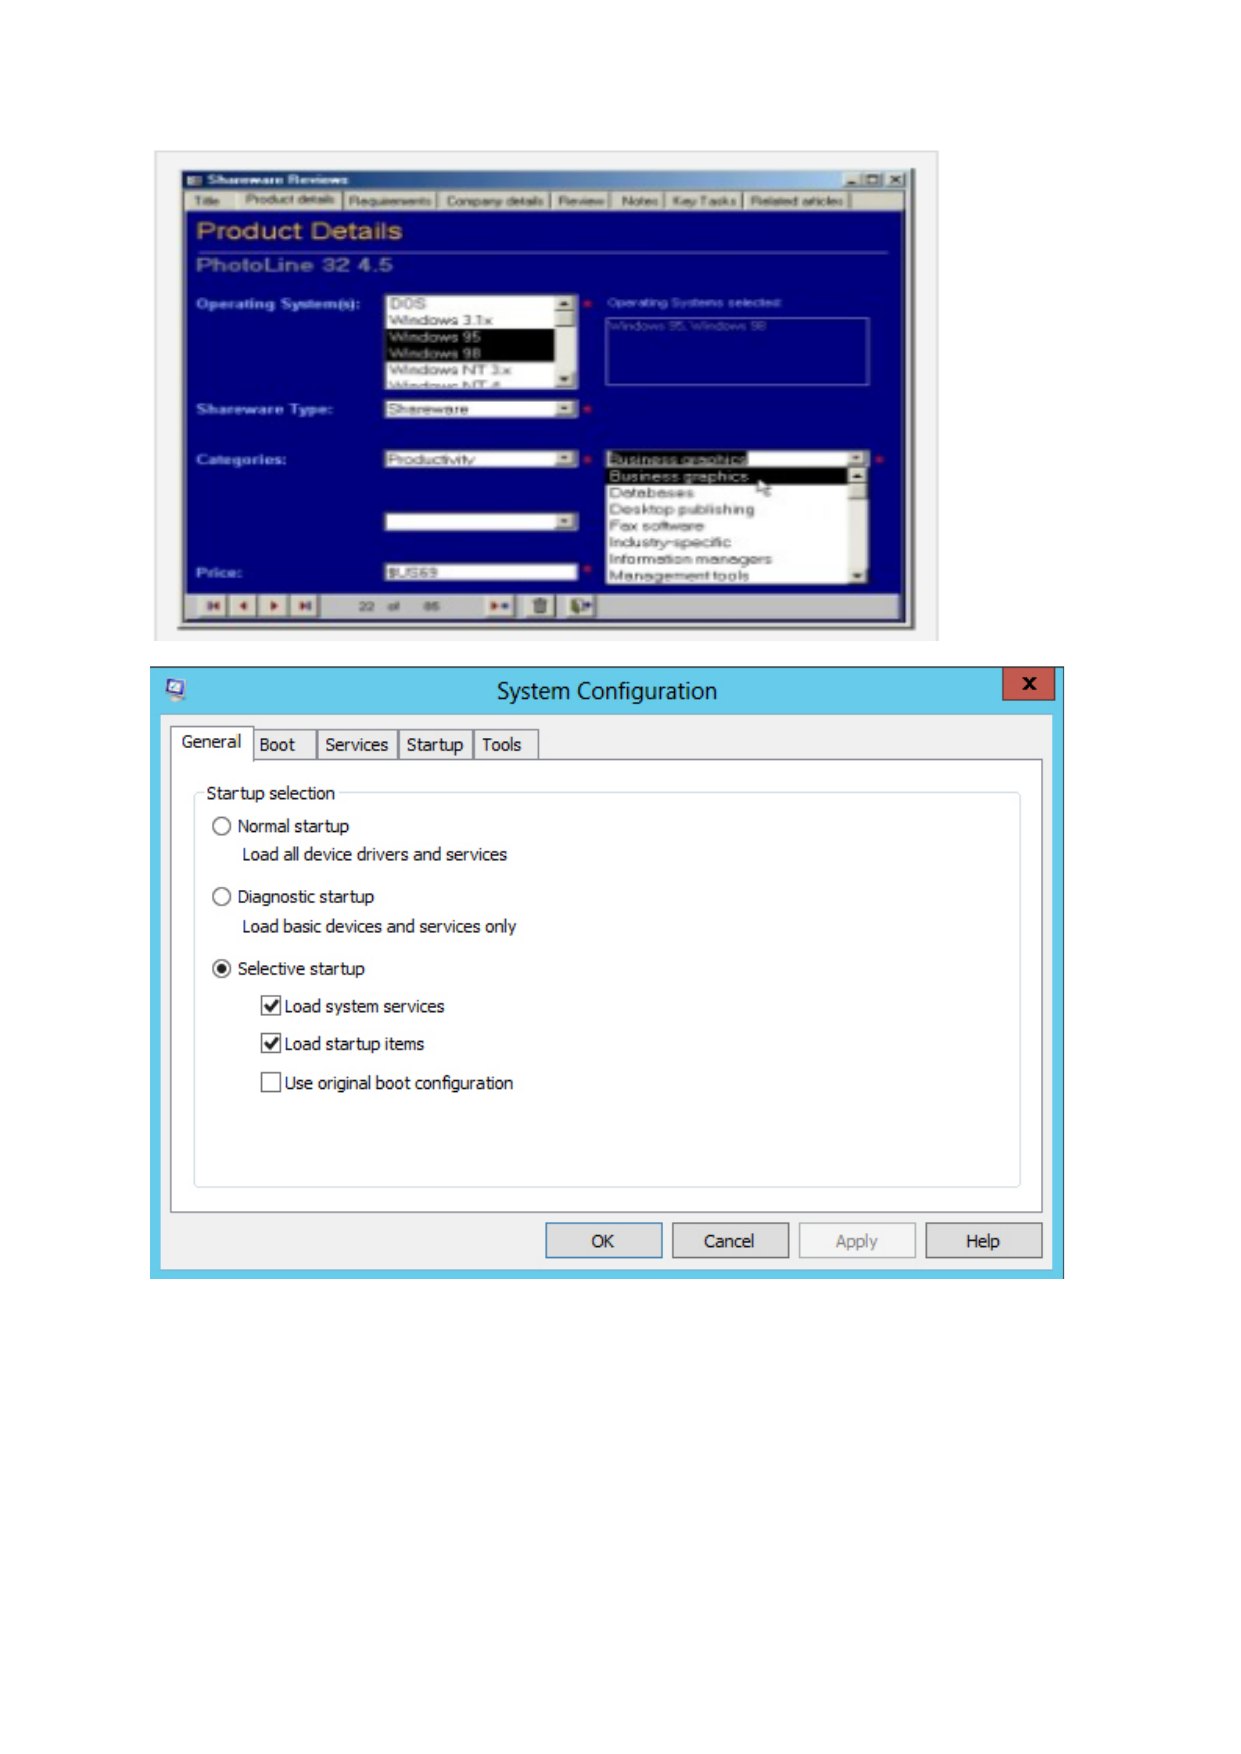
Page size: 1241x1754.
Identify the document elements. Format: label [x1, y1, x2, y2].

picture [150, 665, 1065, 1279]
picture [150, 150, 952, 641]
